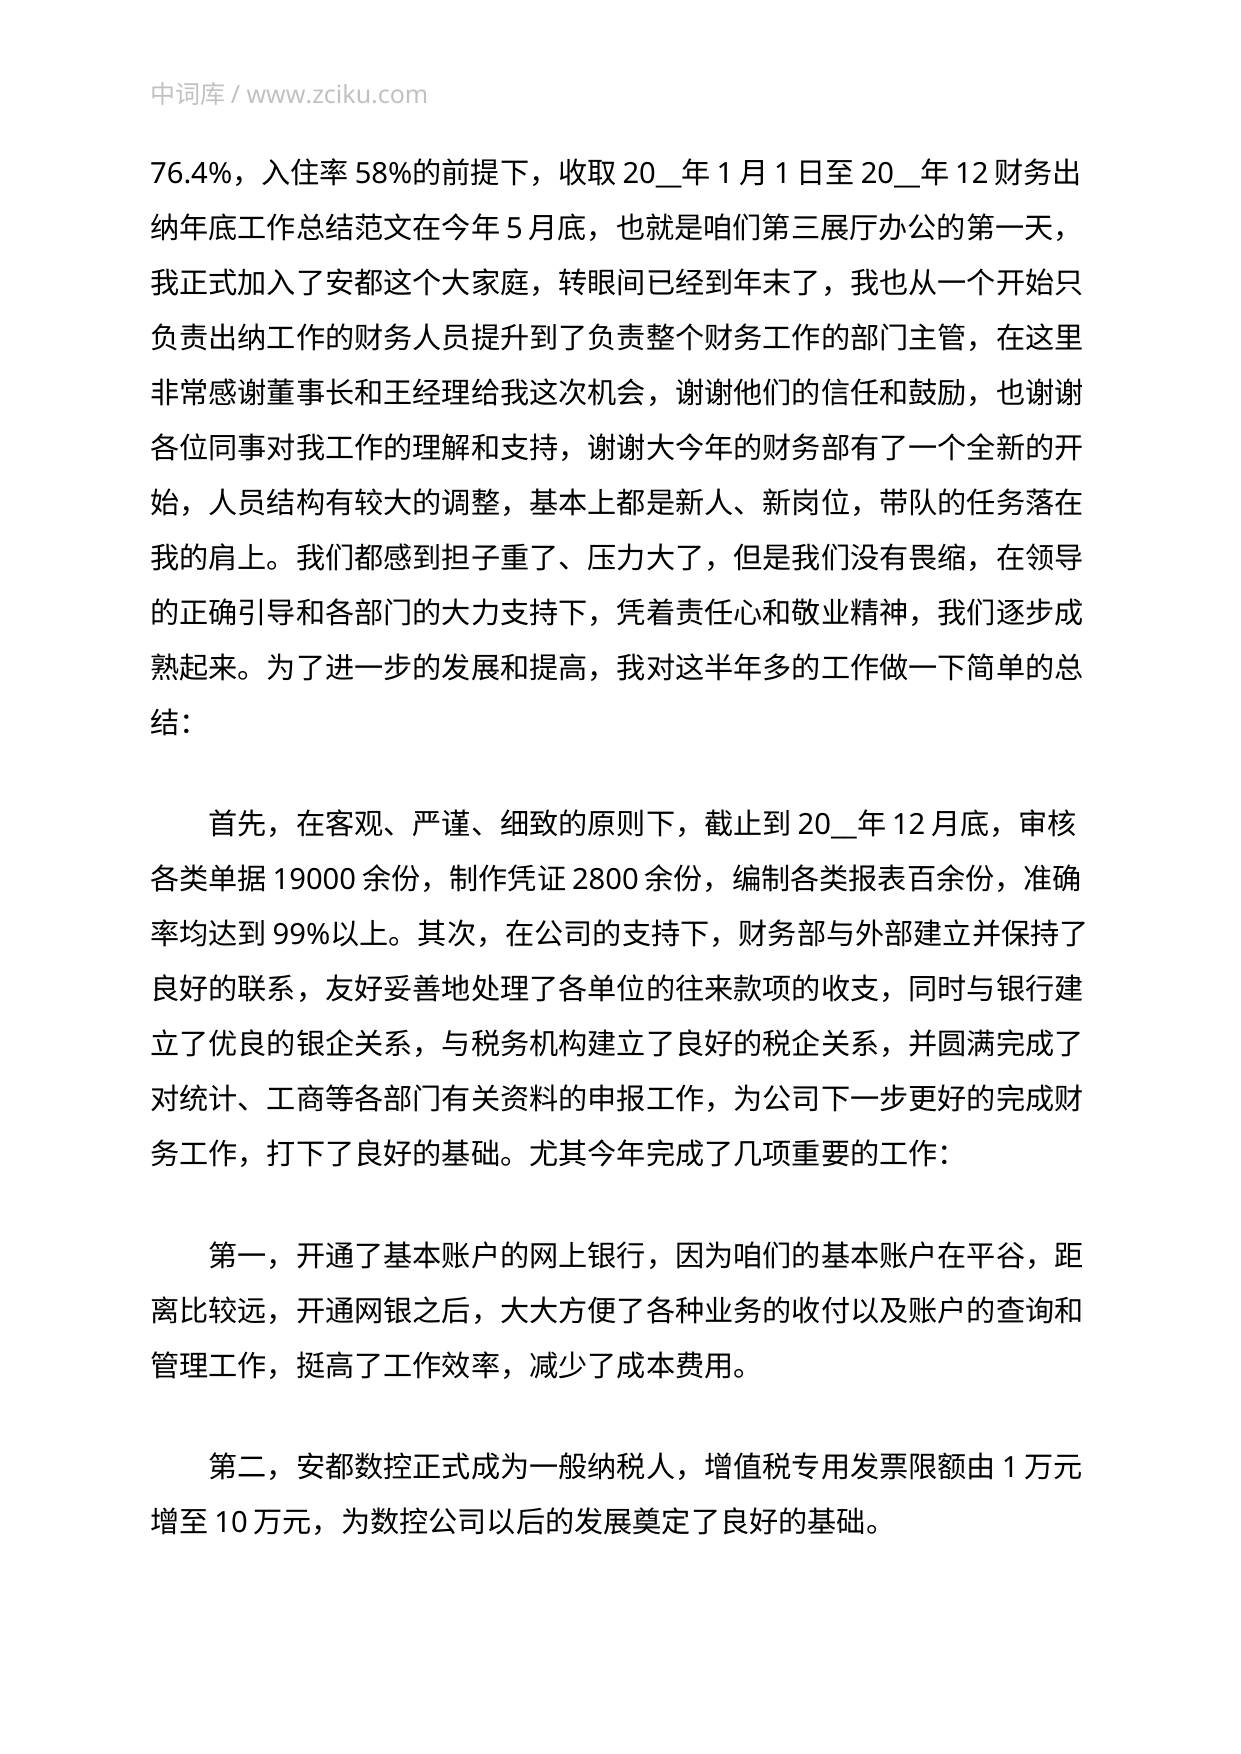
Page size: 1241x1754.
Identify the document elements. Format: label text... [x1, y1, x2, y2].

text 第二，安都数控正式成为一般纳税人，增值税专用发票限额由1万元增至10万元，为数控公司以后的发展奠定了良好的基础。 [150, 1444, 1090, 1541]
text 首先，在客观、严谨、细致的原则下，截止到20__年12月底，审核各类单据19000余份，制作凭证2800余份，编制各类报表百余份，准确率均达到99%以上。其次，在公司的支持下，财务部与外部建立并保持了良好的联系，友好妥善地处理了各单位的往来款项的收支，同时与银行建立了优良的银企关系，与税务机构建立了良好的税企关系，并圆满完成了对统计、工商等各部门有关资料的申报工作，为公司下一步更好的完成财务工作，打下了良好的基础。尤其今年完成了几项重要的工作： [150, 801, 1090, 1173]
text 第一，开通了基本账户的网上银行，因为咱们的基本账户在平谷，距离比较远，开通网银之后，大大方便了各种业务的收付以及账户的查询和管理工作，挺高了工作效率，减少了成本费用。 [150, 1232, 1090, 1384]
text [150, 150, 1090, 741]
